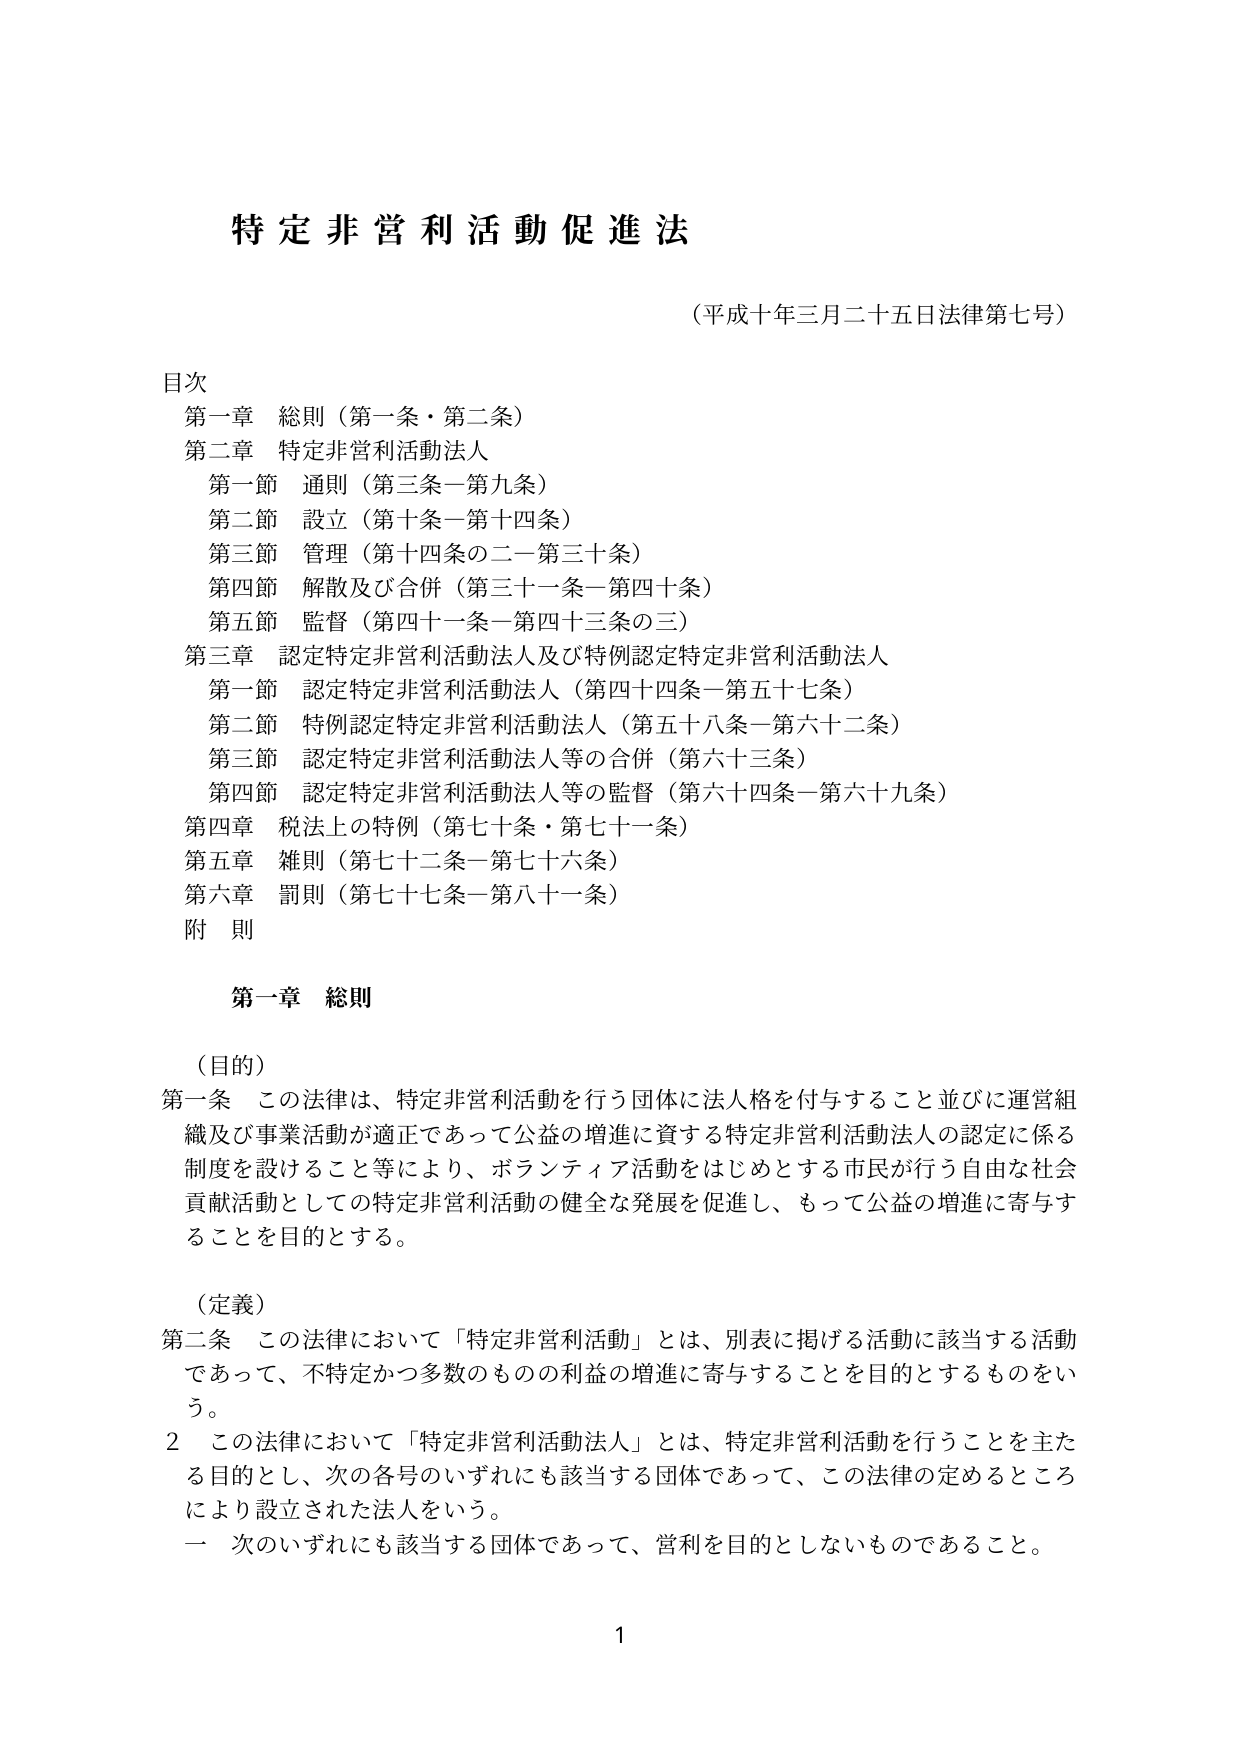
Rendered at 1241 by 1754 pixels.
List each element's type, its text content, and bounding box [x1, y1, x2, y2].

text ２ この法律において「特定非営利活動法人」とは、特定非営利活動を行うことを主たる目的とし、次の各号のいずれにも該当する団体であって、この法律の定めるところにより設立された法人をいう。 [161, 1424, 1079, 1526]
text 第五章 雑則（第七十二条―第七十六条） [184, 843, 1079, 877]
text 第一節 通則（第三条―第九条） [207, 467, 1079, 501]
text 特定非営利活動促進法 [230, 194, 1079, 262]
text 第四章 税法上の特例（第七十条・第七十一条） [184, 809, 1079, 843]
text 第四節 解散及び合併（第三十一条―第四十条） [207, 569, 1079, 604]
text 一 次のいずれにも該当する団体であって、営利を目的としないものであること。 [184, 1526, 1079, 1560]
text 第二章 特定非営利活動法人 [184, 433, 1079, 467]
text 第一章 総則 [230, 979, 1079, 1014]
text 第二節 特例認定特定非営利活動法人（第五十八条―第六十二条） [207, 706, 1079, 740]
text 第三節 認定特定非営利活動法人等の合併（第六十三条） [207, 740, 1079, 774]
text （平成十年三月二十五日法律第七号） [161, 296, 1079, 330]
text 第一章 総則（第一条・第二条） [184, 399, 1079, 433]
text 第三節 管理（第十四条の二―第三十条） [207, 535, 1079, 569]
text 第二節 設立（第十条―第十四条） [207, 501, 1079, 535]
text 第六章 罰則（第七十七条―第八十一条） [184, 877, 1079, 911]
text 第一節 認定特定非営利活動法人（第四十四条―第五十七条） [207, 672, 1079, 706]
text 第三章 認定特定非営利活動法人及び特例認定特定非営利活動法人 [184, 638, 1079, 672]
text 第四節 認定特定非営利活動法人等の監督（第六十四条―第六十九条） [207, 774, 1079, 809]
text 第一条 この法律は、特定非営利活動を行う団体に法人格を付与すること並びに運営組織及び事業活動が適正であって公益の増進に資する特定非営利活動法人の認定に係る制度を設けること等により、ボランティア活動をはじめとする市民が行う自由な社会貢献活動としての特定非営利活動の健全な発展を促進し、もって公益の増進に寄与することを目的とする。 [161, 1082, 1079, 1253]
text 目次 [161, 364, 1079, 399]
text （定義） [184, 1287, 1079, 1321]
text 第二条 この法律において「特定非営利活動」とは、別表に掲げる活動に該当する活動であって、不特定かつ多数のものの利益の増進に寄与することを目的とするものをいう。 [161, 1321, 1079, 1424]
text 附 則 [184, 911, 1079, 945]
text 第五節 監督（第四十一条―第四十三条の三） [207, 604, 1079, 638]
text （目的） [184, 1048, 1079, 1082]
